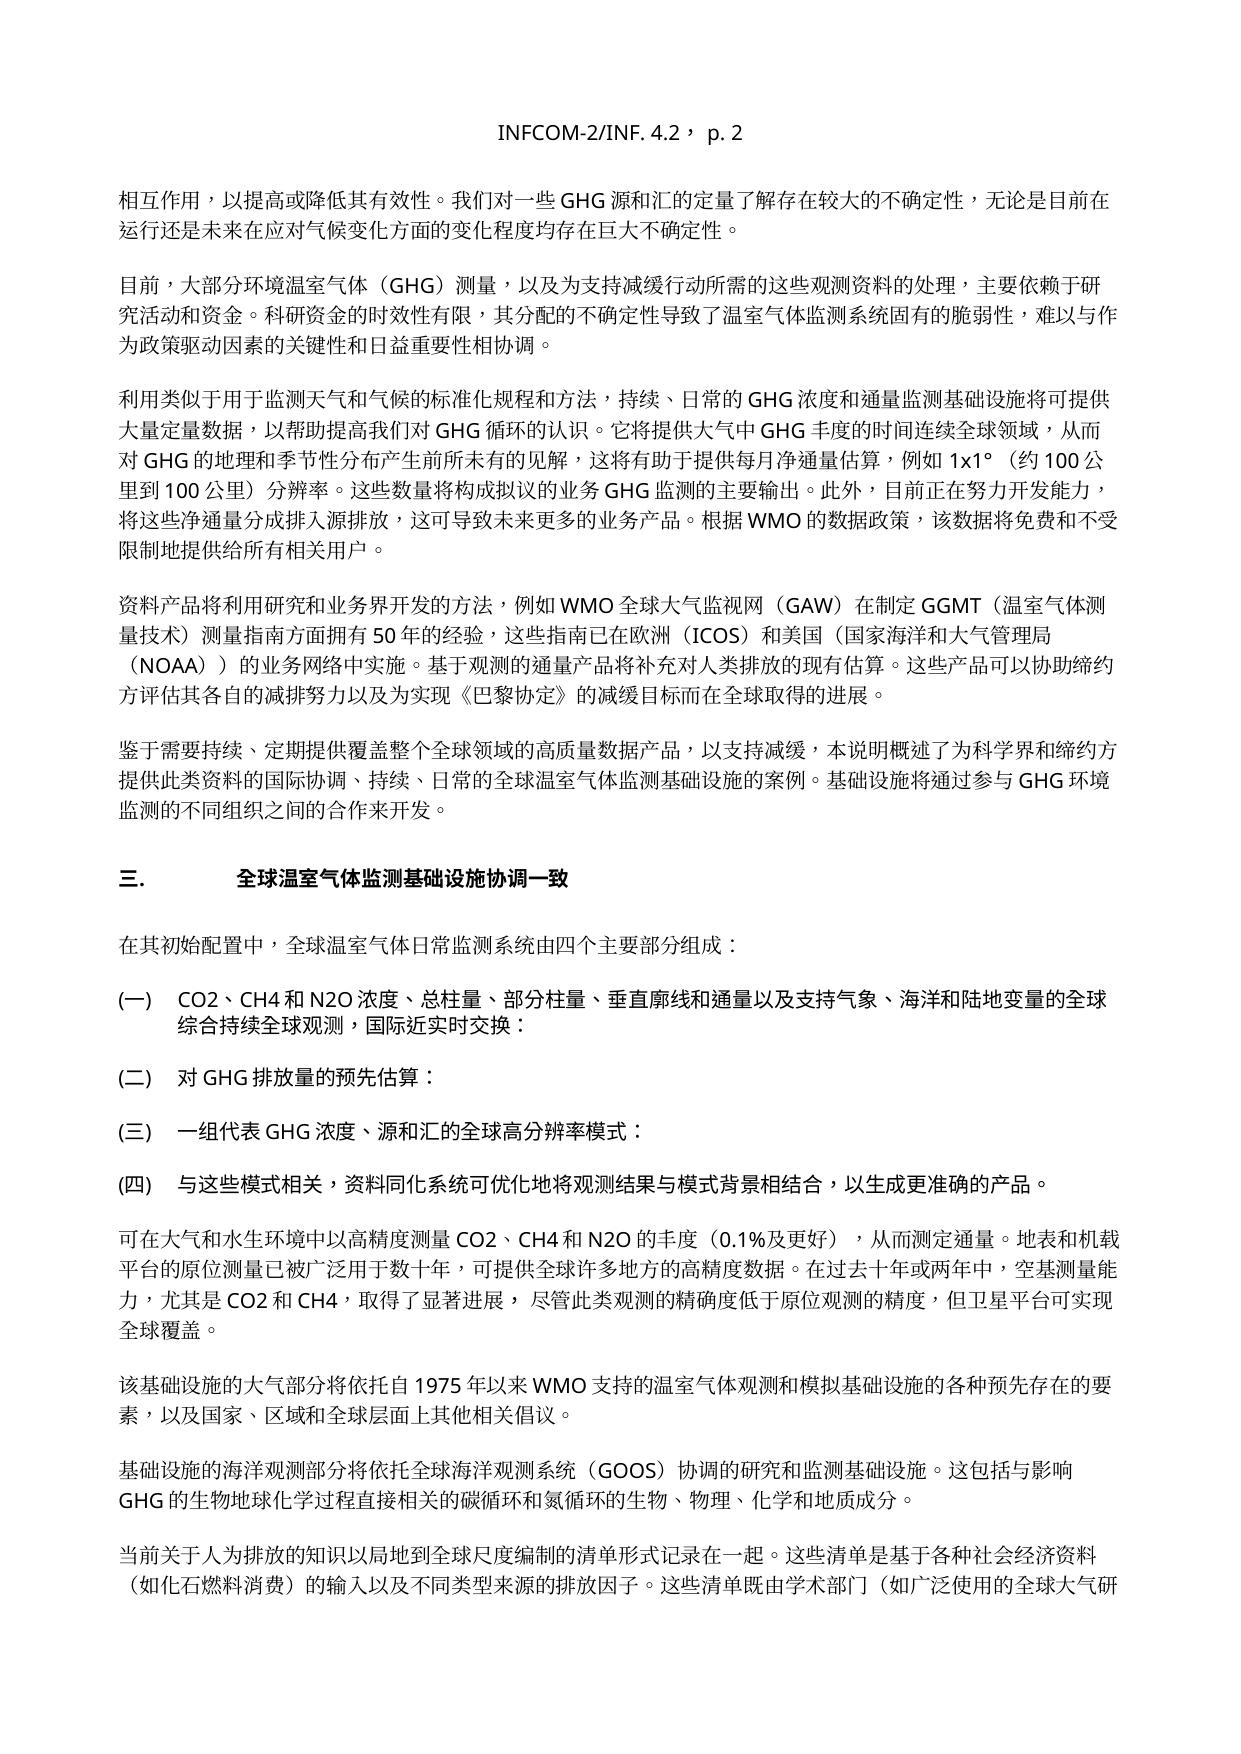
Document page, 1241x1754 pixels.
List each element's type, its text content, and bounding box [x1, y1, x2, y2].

text 基础设施的海洋观测部分将依托全球海洋观测系统（GOOS）协调的研究和监测基础设施。这包括与影响GHG的生物地球化学过程直接相关的碳循环和氮循环的生物、物理、化学和地质成分。 [118, 1454, 1122, 1514]
text 该基础设施的大气部分将依托自1975年以来WMO支持的温室气体观测和模拟基础设施的各种预先存在的要素，以及国家、区域和全球层面上其他相关倡议。 [118, 1369, 1122, 1429]
text 在其初始配置中，全球温室气体日常监测系统由四个主要部分组成： [118, 930, 1122, 960]
text 目前，大部分环境温室气体（GHG）测量，以及为支持减缓行动所需的这些观测资料的处理，主要依赖于研究活动和资金。科研资金的时效性有限，其分配的不确定性导致了温室气体监测系统固有的脆弱性，难以与作为政策驱动因素的关键性和日益重要性相协调。 [118, 269, 1122, 359]
text 利用类似于用于监测天气和气候的标准化规程和方法，持续、日常的GHG浓度和通量监测基础设施将可提供大量定量数据，以帮助提高我们对GHG循环的认识。它将提供大气中GHG丰度的时间连续全球领域，从而对GHG的地理和季节性分布产生前所未有的见解，这将有助于提供每月净通量估算，例如 1x1° （约100公里到100公里）分辨率。这些数量将构成拟议的业务GHG监测的主要输出。此外，目前正在努力开发能力，将这些净通量分成排入源排放，这可导致未来更多的业务产品。根据WMO的数据政策，该数据将免费和不受限制地提供给所有相关用户。 [118, 384, 1122, 564]
list 对GHG排放量的预先估算： [118, 1063, 1122, 1092]
text 鉴于需要持续、定期提供覆盖整个全球领域的高质量数据产品，以支持减缓，本说明概述了为科学界和缔约方提供此类资料的国际协调、持续、日常的全球温室气体监测基础设施的案例。基础设施将通过参与GHG环境监测的不同组织之间的合作来开发。 [118, 734, 1122, 824]
list 与这些模式相关，资料同化系统可优化地将观测结果与模式背景相结合，以生成更准确的产品。 [118, 1170, 1122, 1199]
text 可在大气和水生环境中以高精度测量CO2、CH4和N2O的丰度（0.1%及更好），从而测定通量。地表和机载平台的原位测量已被广泛用于数十年，可提供全球许多地方的高精度数据。在过去十年或两年中，空基测量能力，尤其是CO2和CH4，取得了显著进展， 尽管此类观测的精确度低于原位观测的精度，但卫星平台可实现全球覆盖。 [118, 1224, 1122, 1344]
list CO2、CH4和N2O浓度、总柱量、部分柱量、垂直廓线和通量以及支持气象、海洋和陆地变量的全球综合持续全球观测，国际近实时交换： [118, 985, 1122, 1038]
text 资料产品将利用研究和业务界开发的方法，例如WMO全球大气监视网（GAW）在制定GGMT（温室气体测量技术）测量指南方面拥有50年的经验，这些指南已在欧洲（ICOS）和美国（国家海洋和大气管理局（NOAA））的业务网络中实施。基于观测的通量产品将补充对人类排放的现有估算。这些产品可以协助缔约方评估其各自的减排努力以及为实现《巴黎协定》的减缓目标而在全球取得的进展。 [118, 589, 1122, 709]
list 一组代表GHG浓度、源和汇的全球高分辨率模式： [118, 1117, 1122, 1145]
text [118, 1539, 1122, 1599]
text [118, 184, 1122, 244]
subtitle 全球温室气体监测基础设施协调一致 [118, 862, 1122, 892]
